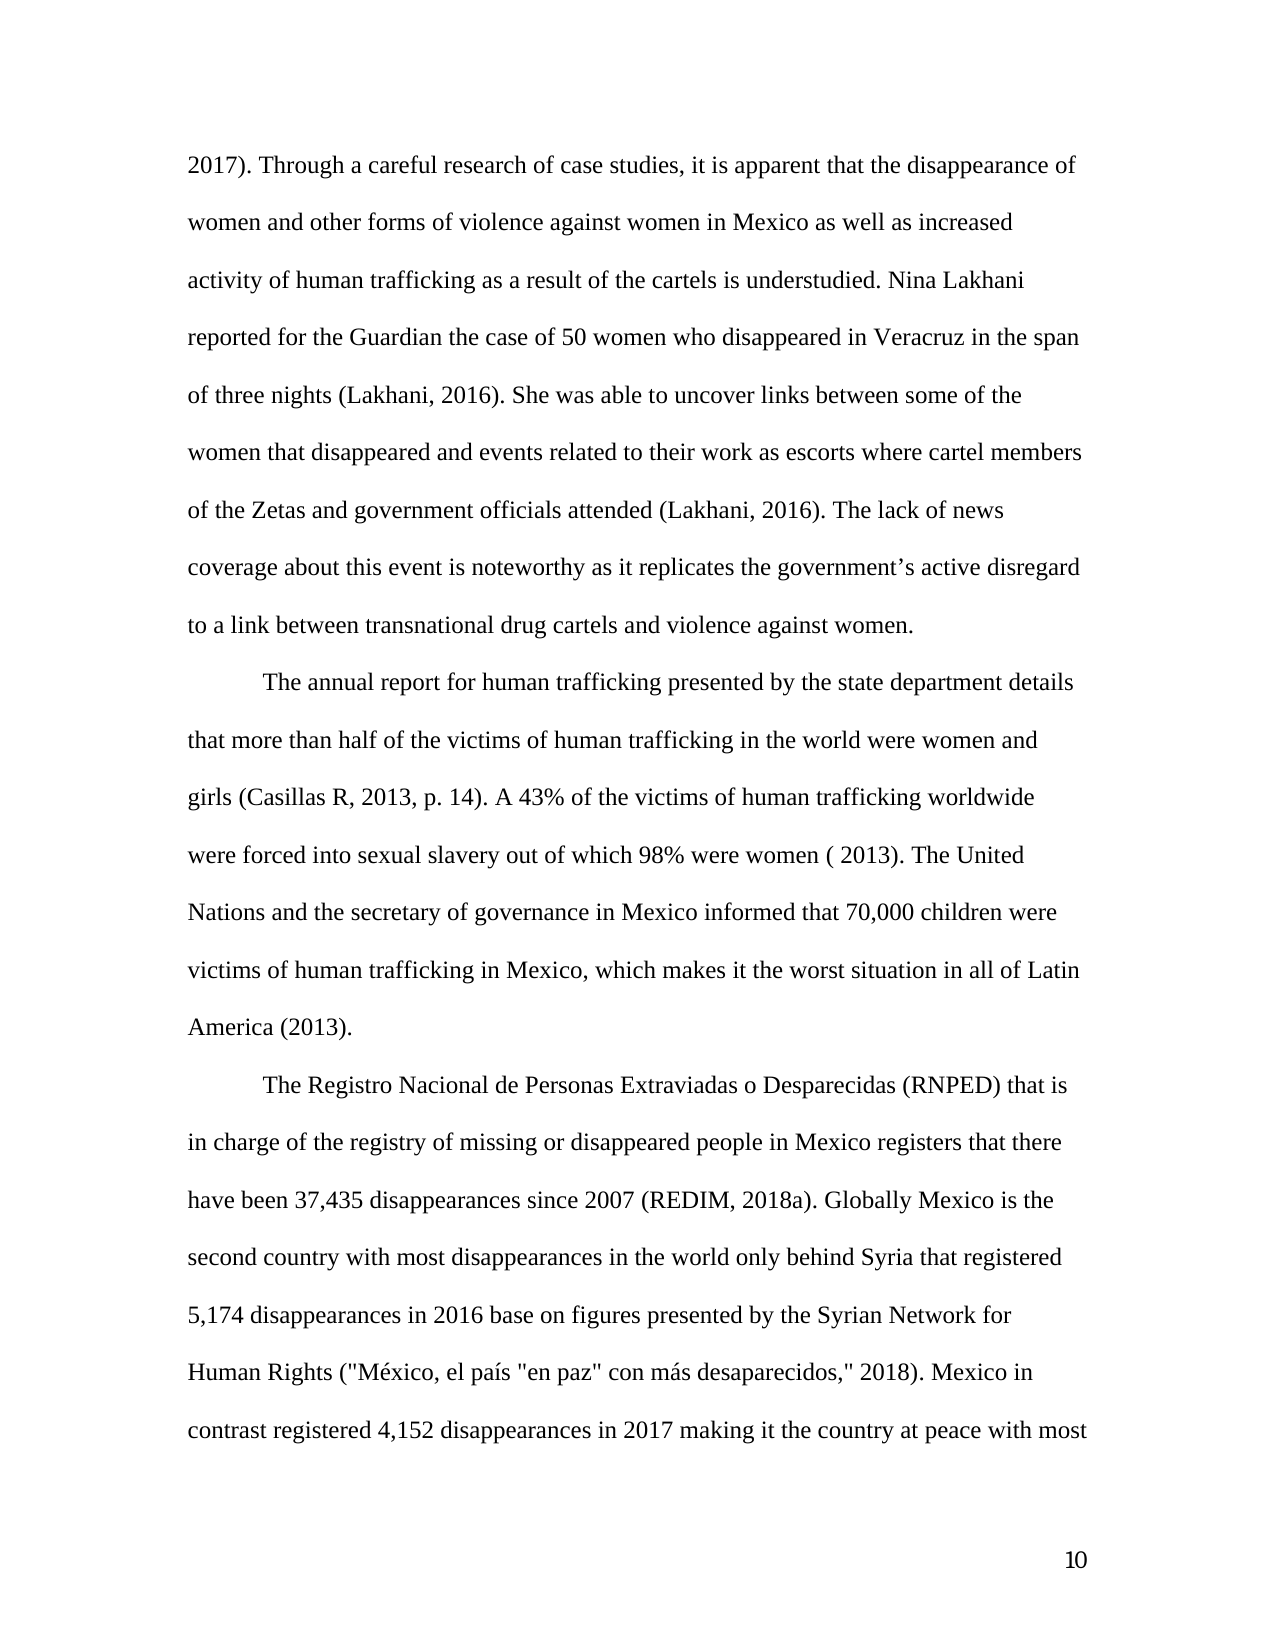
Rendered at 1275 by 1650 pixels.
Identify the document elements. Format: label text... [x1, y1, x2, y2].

text The annual report for human trafficking presented by the state department details that more than half of the victims of human trafficking in the world were women and girls (Casillas R, 2013, p. 14). A 43% of the victims of human trafficking worldwide were forced into sexual slavery out of which 98% were women ( 2013). The United Nations and the secretary of governance in Mexico informed that 70,000 children were victims of human trafficking in Mexico, which makes it the worst situation in all of Latin America (2013). [187, 667, 1087, 1041]
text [187, 1070, 1087, 1444]
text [187, 150, 1087, 639]
